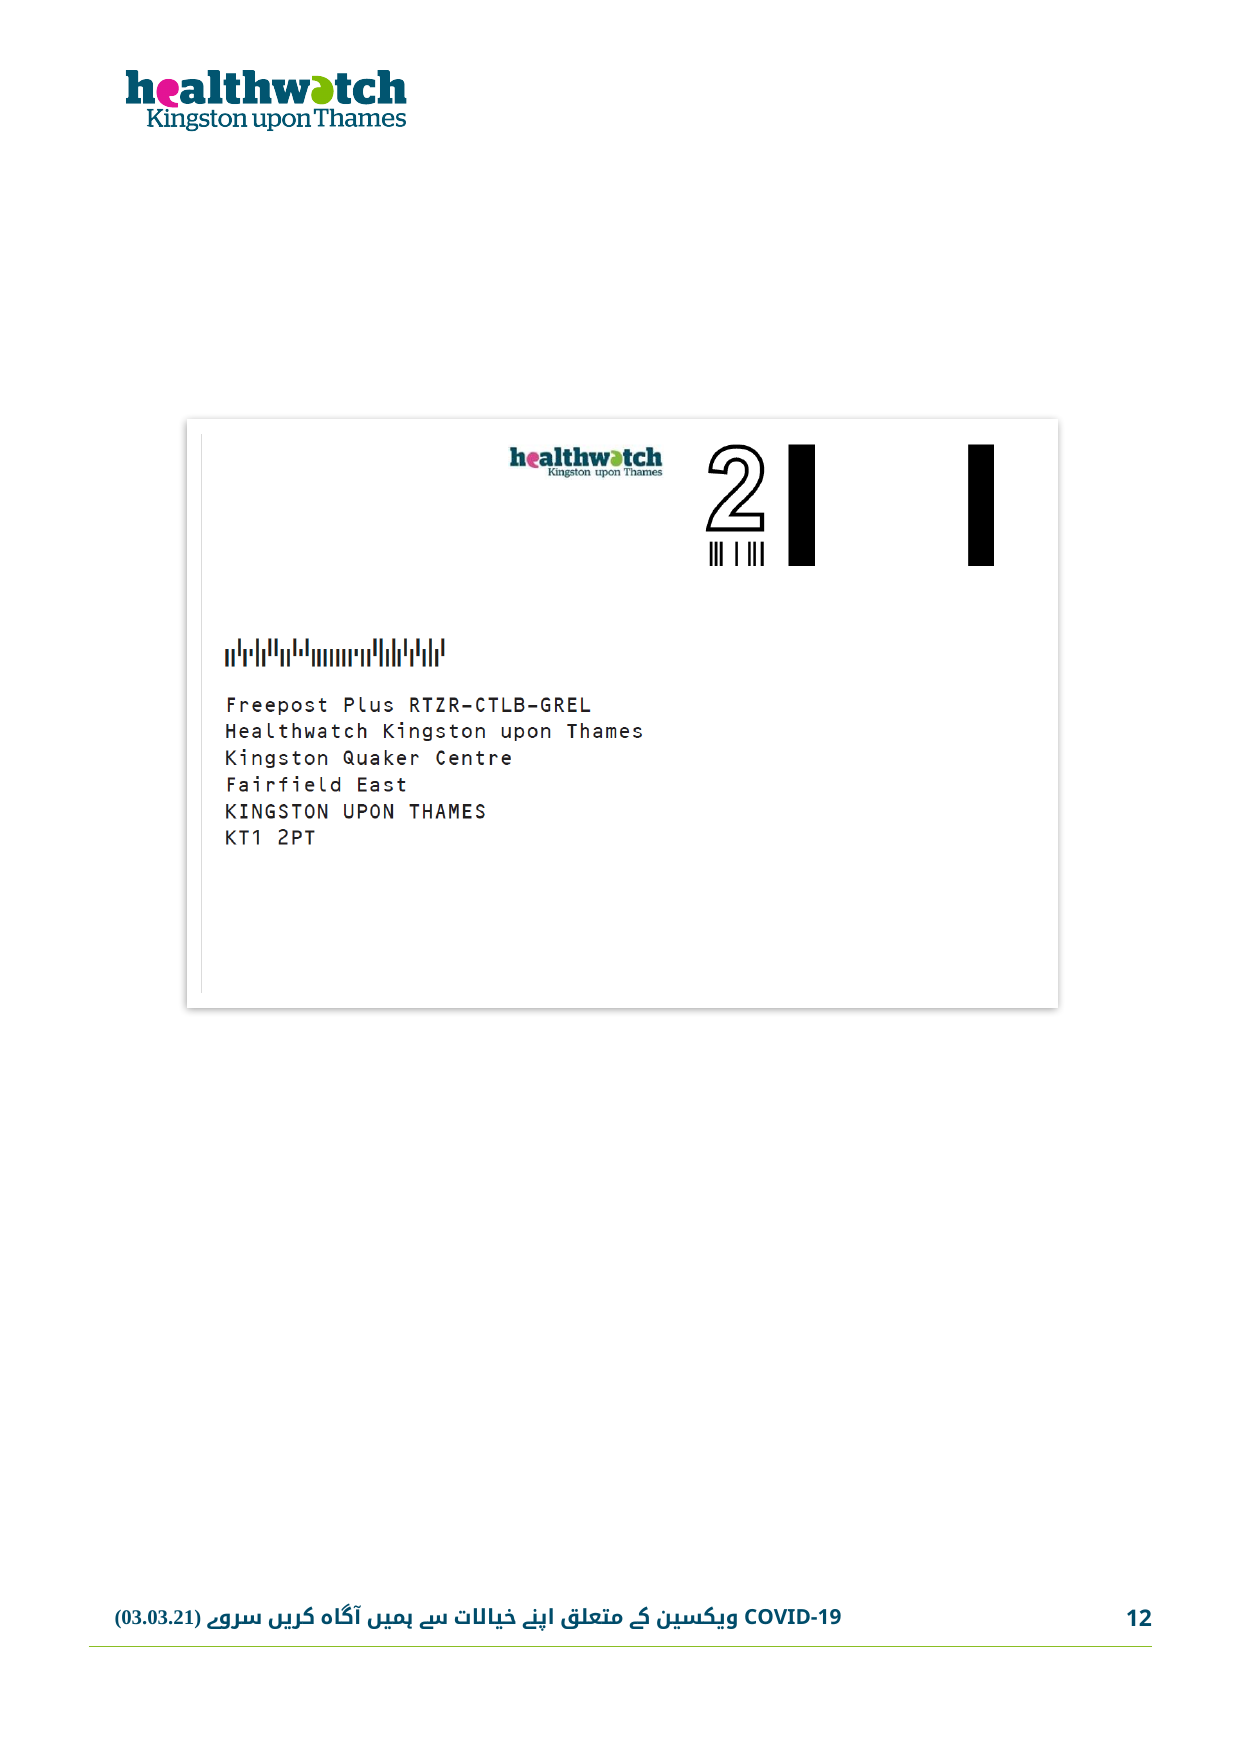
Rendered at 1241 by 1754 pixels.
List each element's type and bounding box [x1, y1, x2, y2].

picture [201, 434, 1043, 993]
picture [118, 64, 409, 134]
